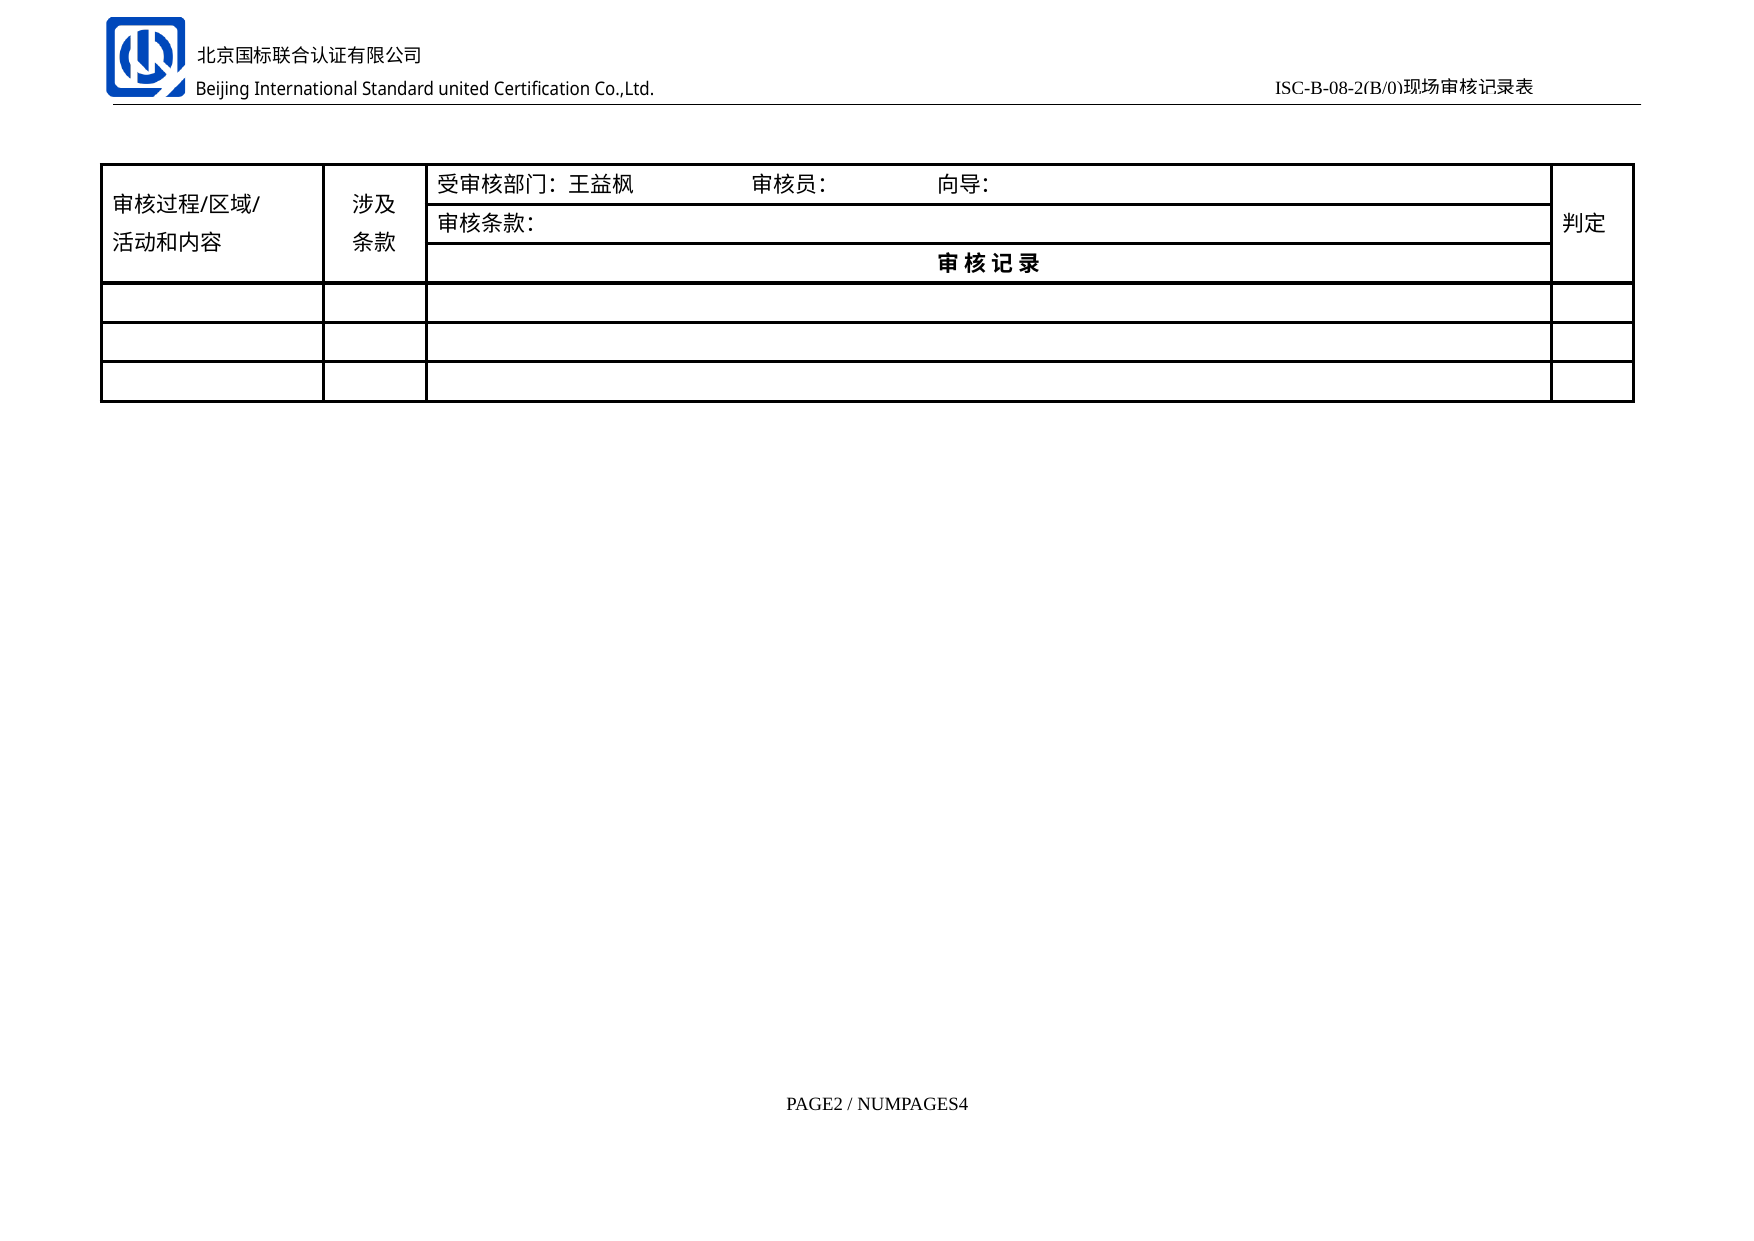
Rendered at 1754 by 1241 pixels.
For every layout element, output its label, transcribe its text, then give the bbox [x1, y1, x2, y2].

table_cell [103, 285, 322, 321]
table_cell [428, 324, 1550, 360]
table_cell [325, 363, 425, 399]
table_header 判定 [1553, 166, 1632, 281]
table_cell 审 核 记 录 [428, 245, 1550, 281]
table_cell [325, 285, 425, 321]
table_cell [1553, 285, 1632, 321]
table_cell [1553, 324, 1632, 360]
table_cell [428, 363, 1550, 399]
table_header 受审核部门：王益枫 审核员： 向导： [428, 166, 1550, 203]
table_cell [103, 324, 322, 360]
table_cell [103, 363, 322, 399]
table_cell [325, 324, 425, 360]
table_cell [428, 285, 1550, 321]
picture [106, 17, 186, 97]
table_cell 审核条款： [428, 206, 1550, 242]
table_header 审核过程/区域/ 活动和内容 [103, 166, 322, 281]
table_cell [1553, 363, 1632, 399]
table_header 涉及 条款 [325, 166, 425, 281]
